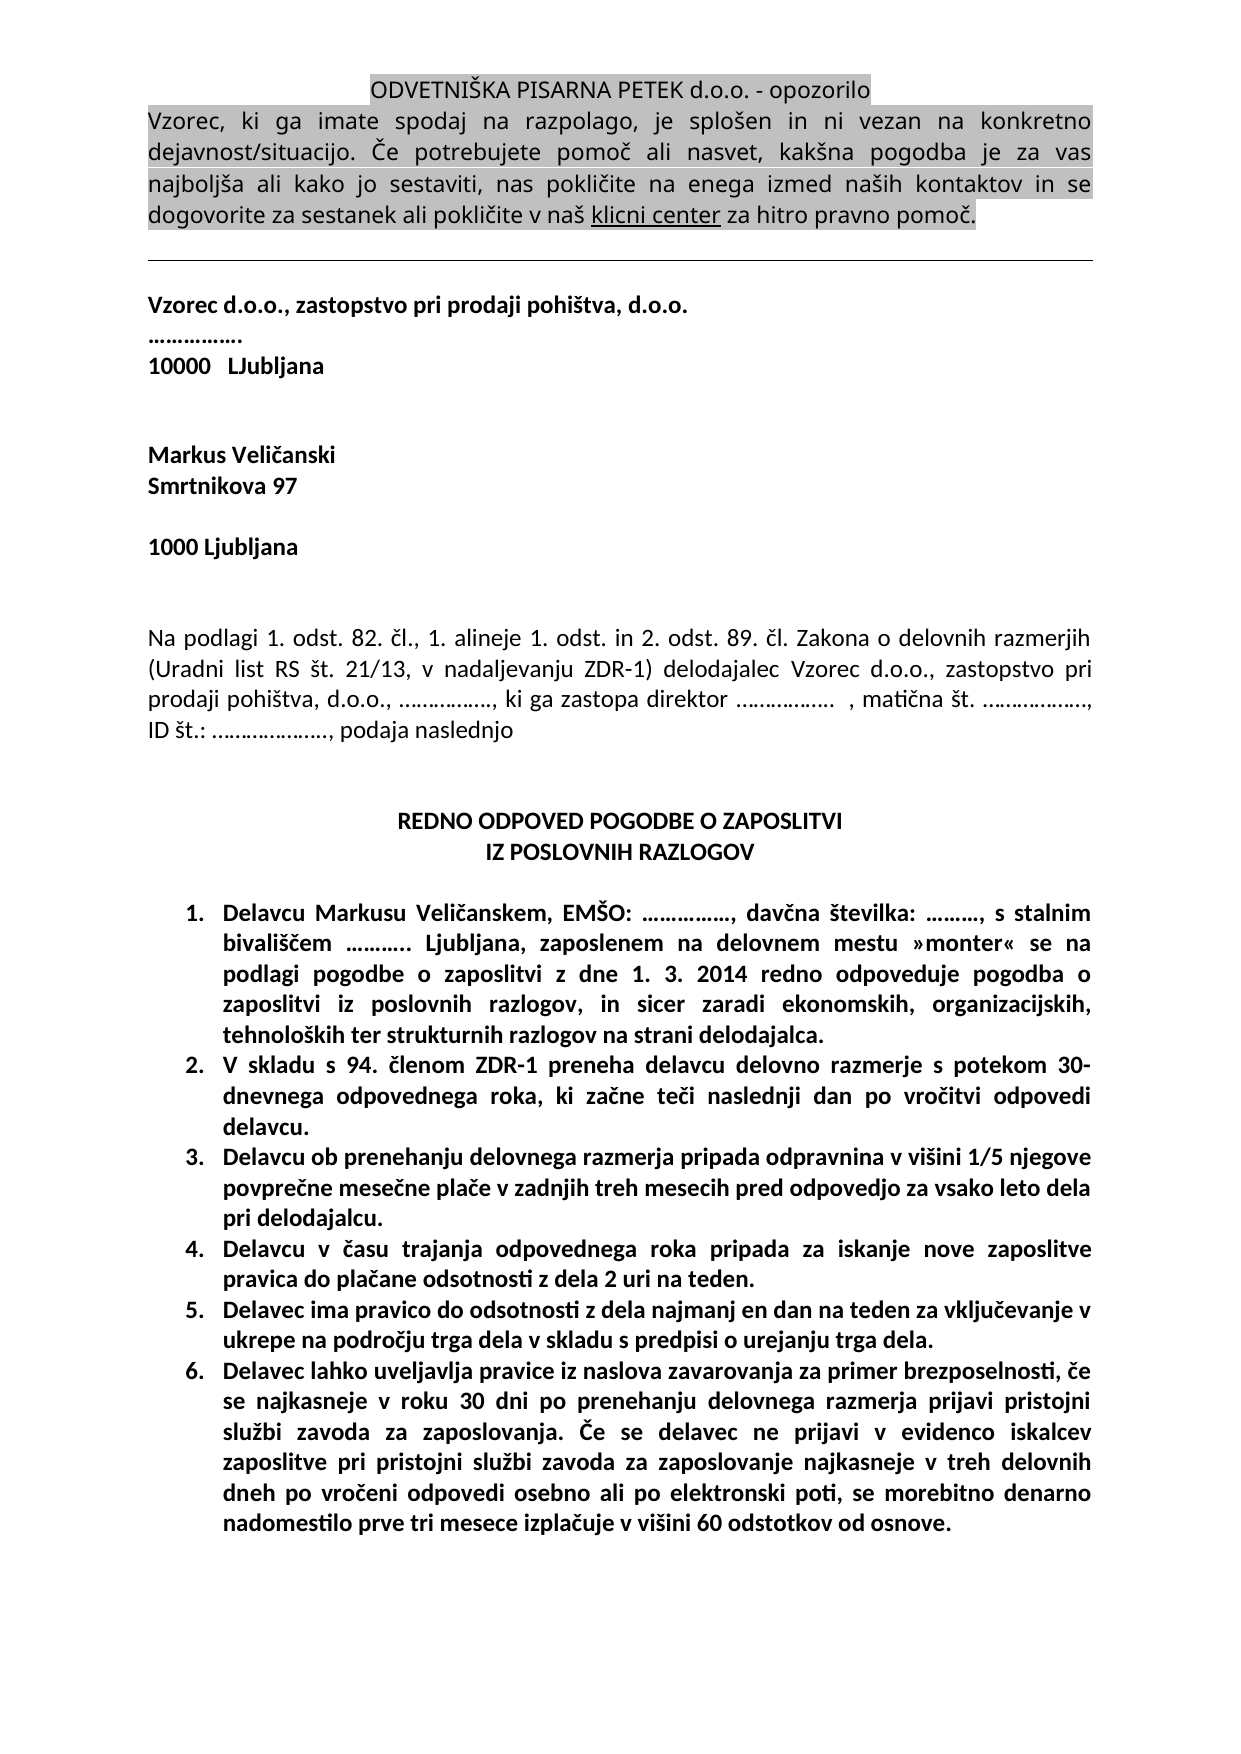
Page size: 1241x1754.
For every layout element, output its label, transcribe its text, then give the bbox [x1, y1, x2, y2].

list Delavcu ob prenehanju delovnega razmerja pripada odpravnina v višini 1/5 njegove povprečne mesečne plače v zadnjih treh mesecih pred odpovedjo za vsako leto dela pri delodajalcu. [185, 1141, 1093, 1233]
text REDNO ODPOVED POGODBE O ZAPOSLITVI [148, 806, 1093, 836]
text ……………. [148, 320, 1093, 350]
text Na podlagi 1. odst. 82. čl., 1. alineje 1. odst. in 2. odst. 89. čl. Zakona o delovnih razmerjih (Uradni list RS št. 21/13, v nadaljevanju ZDR-1) delodajalec Vzorec d.o.o., zastopstvo pri prodaji pohištva, d.o.o., ……………., ki ga zastopa direktor …………….. , matična št. ………………, ID št.: ……………….., podaja naslednjo [148, 622, 1093, 744]
text Vzorec d.o.o., zastopstvo pri prodaji pohištva, d.o.o. [148, 289, 1093, 320]
list Delavcu Markusu Veličanskem, EMŠO: ……………, davčna številka: ………, s stalnim bivališčem ……….. Ljubljana, zaposlenem na delovnem mestu »monter« se na podlagi pogodbe o zaposlitvi z dne 1. 3. 2014 redno odpoveduje pogodba o zaposlitvi iz poslovnih razlogov, in sicer zaradi ekonomskih, organizacijskih, tehnoloških ter strukturnih razlogov na strani delodajalca. [185, 897, 1093, 1050]
list Delavec lahko uveljavlja pravice iz naslova zavarovanja za primer brezposelnosti, če se najkasneje v roku 30 dni po prenehanju delovnega razmerja prijavi pristojni službi zavoda za zaposlovanja. Če se delavec ne prijavi v evidenco iskalcev zaposlitve pri pristojni službi zavoda za zaposlovanje najkasneje v treh delovnih dneh po vročeni odpovedi osebno ali po elektronski poti, se morebitno denarno nadomestilo prve tri mesece izplačuje v višini 60 odstotkov od osnove. [185, 1355, 1093, 1538]
text Smrtnikova 97 [148, 470, 1093, 500]
text 1000 Ljubljana [148, 531, 1093, 561]
text 10000 LJubljana [148, 350, 1093, 381]
list V skladu s 94. členom ZDR-1 preneha delavcu delovno razmerje s potekom 30-dnevnega odpovednega roka, ki začne teči naslednji dan po vročitvi odpovedi delavcu. [185, 1050, 1093, 1141]
list Delavec ima pravico do odsotnosti z dela najmanj en dan na teden za vključevanje v ukrepe na področju trga dela v skladu s predpisi o urejanju trga dela. [185, 1294, 1093, 1355]
list Delavcu v času trajanja odpovednega roka pripada za iskanje nove zaposlitve pravica do plačane odsotnosti z dela 2 uri na teden. [185, 1233, 1093, 1294]
text Markus Veličanski [148, 439, 1093, 470]
text IZ POSLOVNIH RAZLOGOV [148, 836, 1093, 867]
